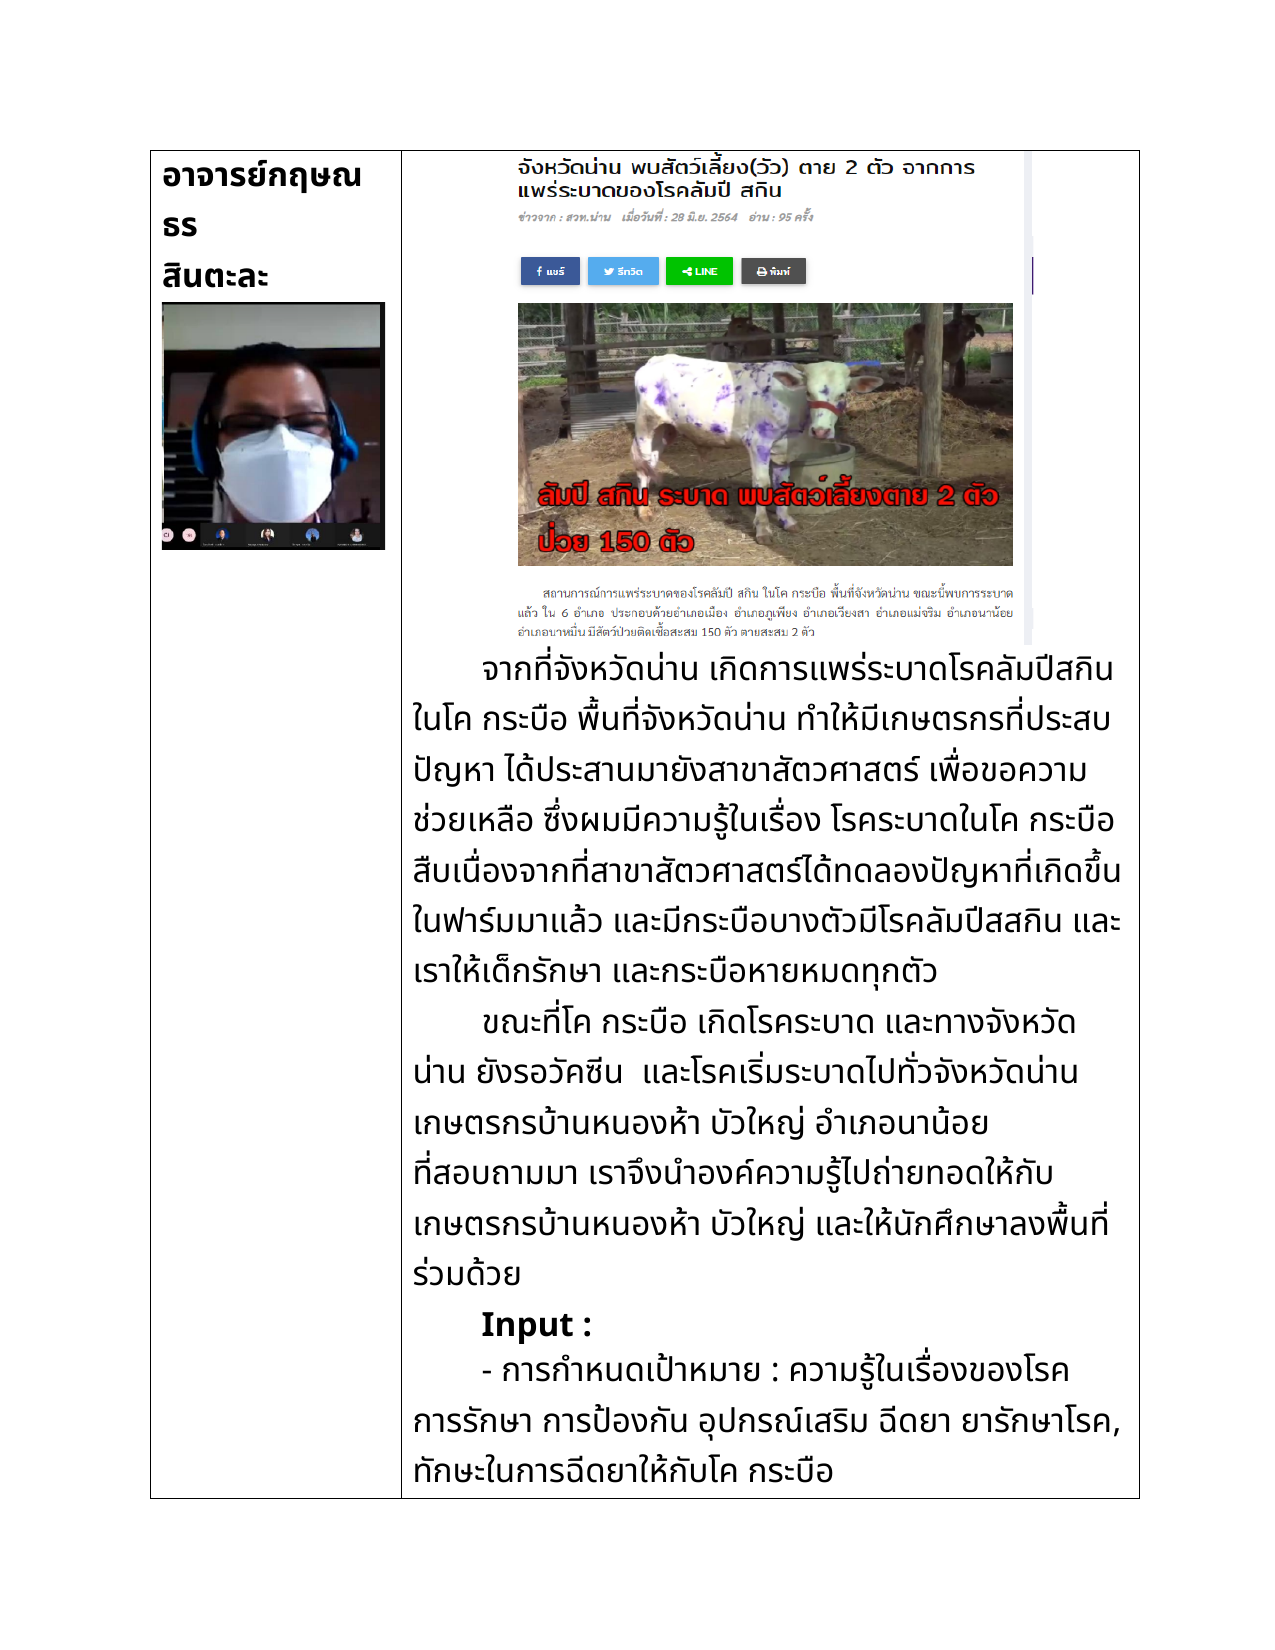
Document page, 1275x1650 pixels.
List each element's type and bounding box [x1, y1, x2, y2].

table_cell [402, 151, 1139, 1497]
picture [161, 302, 386, 550]
picture [507, 151, 1034, 645]
table_cell [151, 151, 401, 1497]
